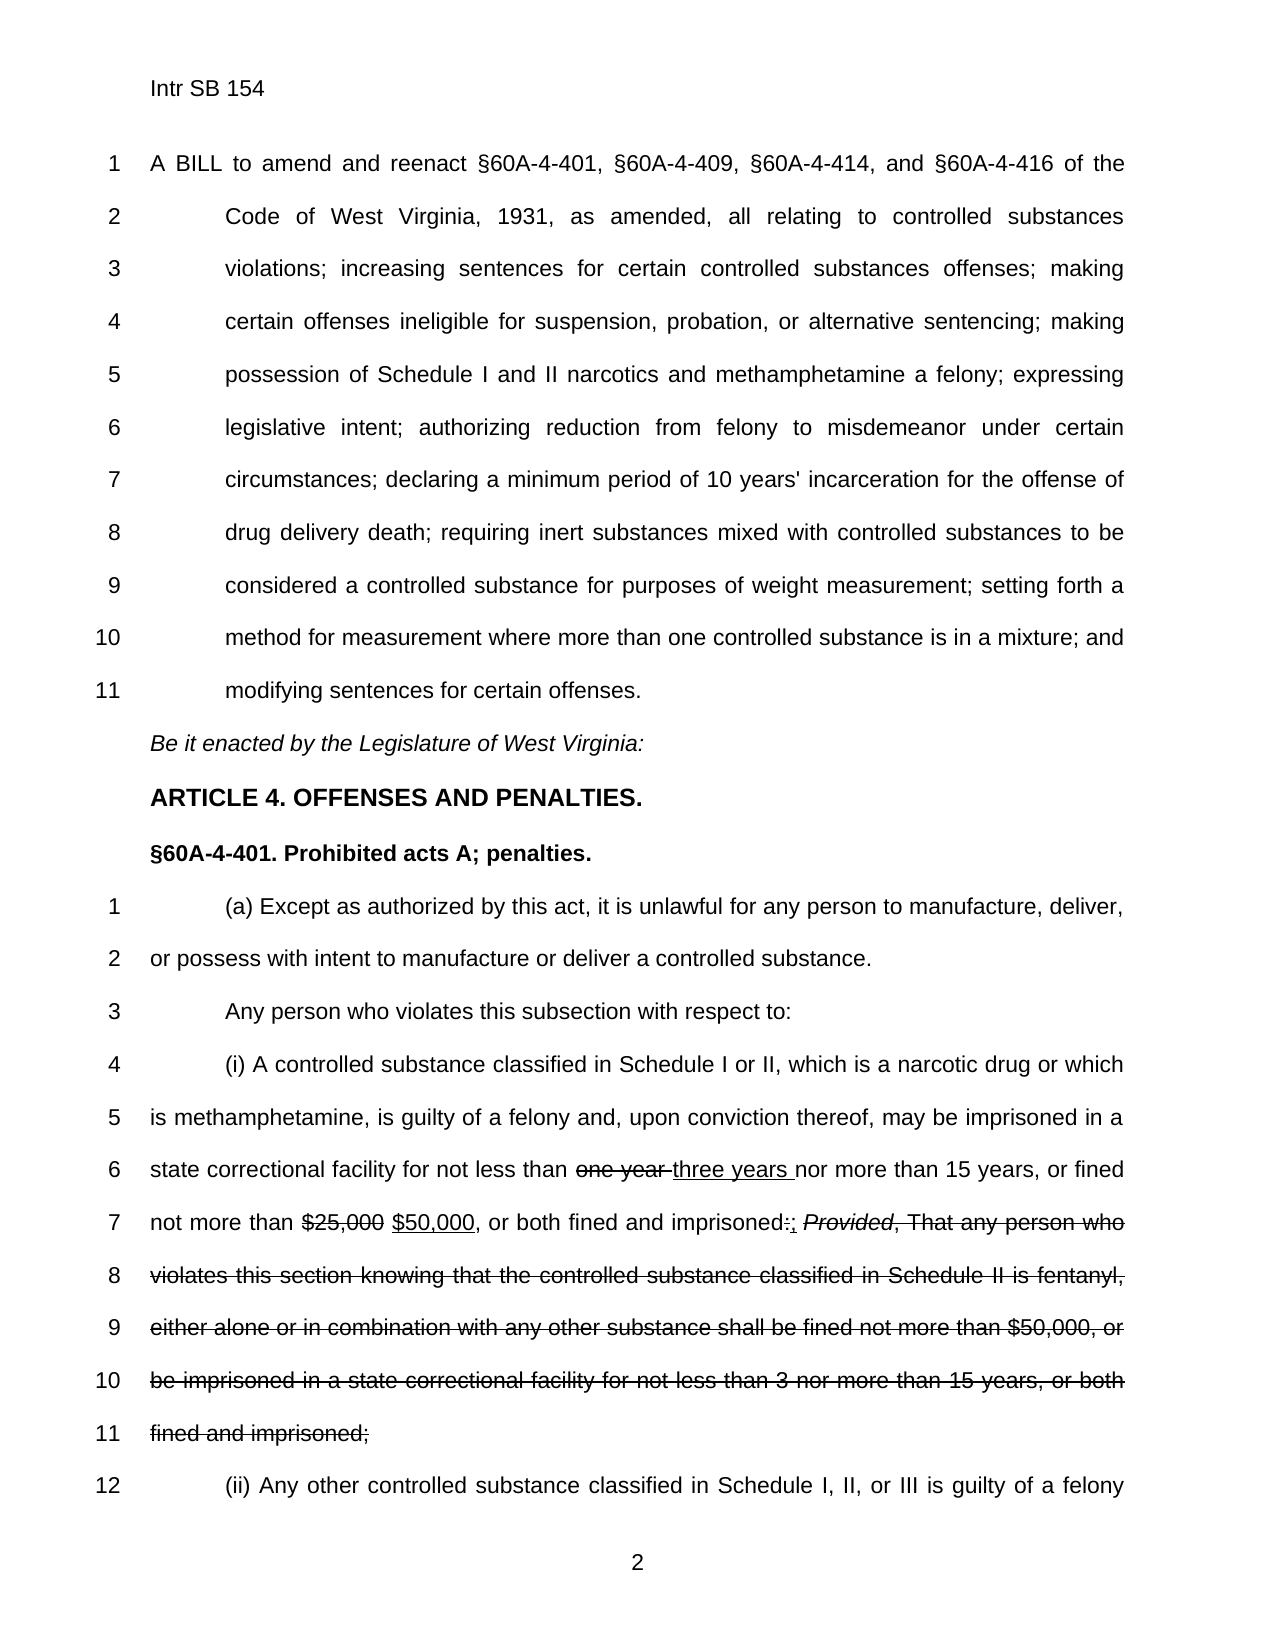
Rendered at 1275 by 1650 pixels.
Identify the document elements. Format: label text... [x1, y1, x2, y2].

title A BILL to amend and reenact §60A-4-401, §60A-4-409, §60A-4-414, and §60A-4-416 of the Code of West Virginia, 1931, as amended, all relating to controlled substances violations; increasing sentences for certain controlled substances offenses; making certain offenses ineligible for suspension, probation, or alternative sentencing; making possession of Schedule I and II narcotics and methamphetamine a felony; expressing legislative intent; authorizing reduction from felony to misdemeanor under certain circumstances; declaring a minimum period of 10 years' incarceration for the offense of drug delivery death; requiring inert substances mixed with controlled substances to be considered a controlled substance for purposes of weight measurement; setting forth a method for measurement where more than one controlled substance is in a mixture; and modifying sentences for certain offenses. [150, 150, 1125, 703]
text (i) A controlled substance classified in Schedule I or II, which is a narcotic drug or which is methamphetamine, is guilty of a felony and, upon conviction thereof, may be imprisoned in a state correctional facility for not less than one year three years nor more than 15 years, or fined not more than $25,000 $50,000, or both fined and imprisoned:; Provided, That any person who violates this section knowing that the controlled substance classified in Schedule II is fentanyl, either alone or in combination with any other substance shall be fined not more than $50,000, or be imprisoned in a state correctional facility for not less than 3 nor more than 15 years, or both fined and imprisoned; [150, 1051, 1125, 1276]
text (i) A controlled substance classified in Schedule I or II, which is a narcotic drug or which is methamphetamine, is guilty of a felony and, upon conviction thereof, may be imprisoned in a state correctional facility for not less than one year three years nor more than 15 years, or fined not more than $25,000 $50,000, or both fined and imprisoned:; Provided, That any person who violates this section knowing that the controlled substance classified in Schedule II is fentanyl, either alone or in combination with any other substance shall be fined not more than $50,000, or be imprisoned in a state correctional facility for not less than 3 nor more than 15 years, or both fined and imprisoned; [150, 1277, 1125, 1381]
subtitle §60A-4-401. Prohibited acts A; penalties. [150, 840, 1125, 866]
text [150, 1472, 1125, 1499]
text Be it enacted by the Legislature of West Virginia: [150, 730, 1125, 756]
subtitle article 4. offenses and penalties. [150, 782, 1125, 811]
text (a) Except as authorized by this act, it is unlawful for any person to manufacture, deliver, or possess with intent to manufacture or deliver a controlled substance. [150, 893, 1125, 972]
text (i) A controlled substance classified in Schedule I or II, which is a narcotic drug or which is methamphetamine, is guilty of a felony and, upon conviction thereof, may be imprisoned in a state correctional facility for not less than one year three years nor more than 15 years, or fined not more than $25,000 $50,000, or both fined and imprisoned:; Provided, That any person who violates this section knowing that the controlled substance classified in Schedule II is fentanyl, either alone or in combination with any other substance shall be fined not more than $50,000, or be imprisoned in a state correctional facility for not less than 3 nor more than 15 years, or both fined and imprisoned; [150, 1383, 1125, 1446]
text Any person who violates this subsection with respect to: [150, 998, 1125, 1024]
